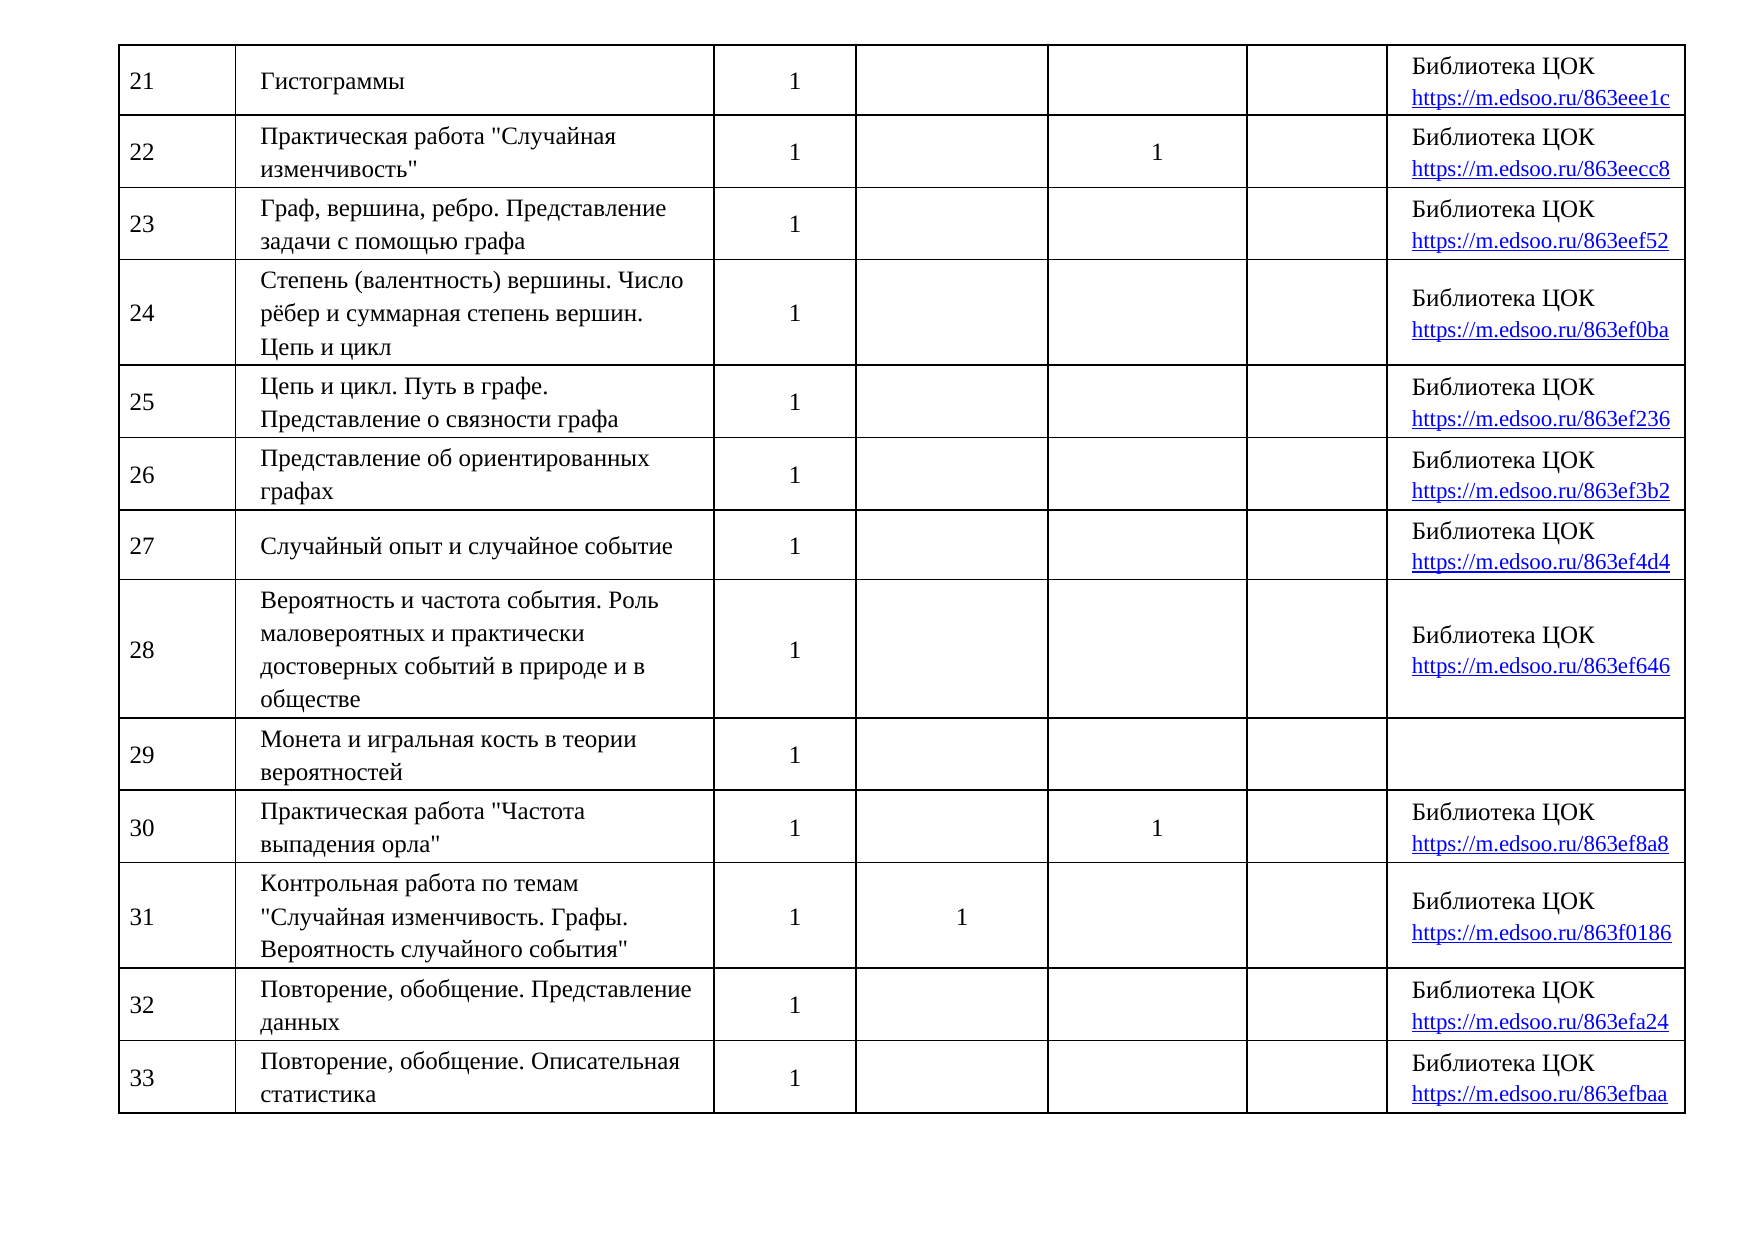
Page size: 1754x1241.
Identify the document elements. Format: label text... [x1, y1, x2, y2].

table_cell 1 [715, 366, 855, 437]
table_cell Представление об ориентированных графах [236, 438, 713, 509]
table_cell 1 [715, 511, 855, 578]
table_cell Цепь и цикл. Путь в графе. Представление о связности графа [236, 366, 713, 437]
table_cell [1049, 366, 1246, 437]
table_cell 1 [715, 260, 855, 364]
table_cell 1 [1049, 791, 1246, 862]
table_cell [1049, 188, 1246, 259]
table_cell Библиотека ЦОК https://m.edsoo.ru/863efa24 [1388, 969, 1684, 1039]
table_cell [857, 116, 1047, 186]
table_cell [1049, 580, 1246, 717]
table_cell [1248, 366, 1386, 437]
table_cell [1248, 791, 1386, 862]
table_cell [857, 580, 1047, 717]
table_cell [857, 46, 1047, 114]
table_cell [857, 366, 1047, 437]
table_cell 1 [715, 791, 855, 862]
table_cell [1248, 116, 1386, 186]
table_cell 26 [120, 438, 235, 509]
table_cell [1248, 580, 1386, 717]
table_cell Библиотека ЦОК https://m.edsoo.ru/863ef236 [1388, 366, 1684, 437]
table_cell 1 [715, 438, 855, 509]
table_cell [857, 438, 1047, 509]
table_cell Случайный опыт и случайное событие [236, 511, 713, 578]
table_cell Библиотека ЦОК https://m.edsoo.ru/863ef646 [1388, 580, 1684, 717]
table_cell 1 [715, 580, 855, 717]
table_cell 21 [120, 46, 235, 114]
table_cell 1 [1049, 116, 1246, 186]
table_cell 1 [715, 969, 855, 1039]
table_cell 22 [120, 116, 235, 186]
table_cell 28 [120, 580, 235, 717]
table_cell Контрольная работа по темам "Случайная изменчивость. Графы. Вероятность случайного события" [236, 863, 713, 967]
table_cell [1248, 1041, 1386, 1112]
table_cell 23 [120, 188, 235, 259]
table_cell Степень (валентность) вершины. Число рёбер и суммарная степень вершин. Цепь и цикл [236, 260, 713, 364]
table_cell [1049, 1041, 1246, 1112]
table_cell Библиотека ЦОК https://m.edsoo.ru/863f0186 [1388, 863, 1684, 967]
table_cell Повторение, обобщение. Описательная статистика [236, 1041, 713, 1112]
table_cell [857, 511, 1047, 578]
table_cell 1 [715, 1041, 855, 1112]
table_cell 33 [120, 1041, 235, 1112]
table_cell [1248, 719, 1386, 789]
table_cell [857, 969, 1047, 1039]
table_cell Библиотека ЦОК https://m.edsoo.ru/863ef0ba [1388, 260, 1684, 364]
table_cell [1248, 188, 1386, 259]
table_cell Библиотека ЦОК https://m.edsoo.ru/863eecc8 [1388, 116, 1684, 186]
table_cell Практическая работа "Случайная изменчивость" [236, 116, 713, 186]
table_cell [857, 188, 1047, 259]
table_cell 30 [120, 791, 235, 862]
table_cell [1248, 511, 1386, 578]
table_cell [857, 1041, 1047, 1112]
table_cell [857, 719, 1047, 789]
table_cell 1 [715, 719, 855, 789]
table_cell [1248, 260, 1386, 364]
table_cell 31 [120, 863, 235, 967]
table_cell [1248, 438, 1386, 509]
table_cell Монета и игральная кость в теории вероятностей [236, 719, 713, 789]
table_cell Граф, вершина, ребро. Представление задачи с помощью графа [236, 188, 713, 259]
table_cell 1 [715, 188, 855, 259]
table_cell [857, 260, 1047, 364]
table_cell [1049, 438, 1246, 509]
table_cell 27 [120, 511, 235, 578]
table_cell [1049, 260, 1246, 364]
table_cell Гистограммы [236, 46, 713, 114]
table_cell Библиотека ЦОК https://m.edsoo.ru/863ef8a8 [1388, 791, 1684, 862]
table_cell 1 [715, 46, 855, 114]
table_cell [1049, 969, 1246, 1039]
table_cell [1049, 511, 1246, 578]
table_cell 1 [715, 863, 855, 967]
table_cell Библиотека ЦОК https://m.edsoo.ru/863eef52 [1388, 188, 1684, 259]
table_cell [1248, 46, 1386, 114]
table_cell [1248, 863, 1386, 967]
table_cell Библиотека ЦОК https://m.edsoo.ru/863ef4d4 [1388, 511, 1684, 578]
table_cell 1 [715, 116, 855, 186]
table_cell [1049, 719, 1246, 789]
table_cell [857, 791, 1047, 862]
table_cell 1 [857, 863, 1047, 967]
table_cell 29 [120, 719, 235, 789]
table_cell [1388, 719, 1684, 789]
table_cell Вероятность и частота события. Роль маловероятных и практически достоверных событий в природе и в обществе [236, 580, 713, 717]
table_cell 32 [120, 969, 235, 1039]
table_cell 25 [120, 366, 235, 437]
table_cell [1049, 863, 1246, 967]
table_cell Библиотека ЦОК https://m.edsoo.ru/863efbaa [1388, 1041, 1684, 1112]
table_cell Библиотека ЦОК https://m.edsoo.ru/863ef3b2 [1388, 438, 1684, 509]
table_cell Библиотека ЦОК https://m.edsoo.ru/863eee1c [1388, 46, 1684, 114]
table_cell [1049, 46, 1246, 114]
table_cell Повторение, обобщение. Представление данных [236, 969, 713, 1039]
table_cell 24 [120, 260, 235, 364]
table_cell Практическая работа "Частота выпадения орла" [236, 791, 713, 862]
table_cell [1248, 969, 1386, 1039]
